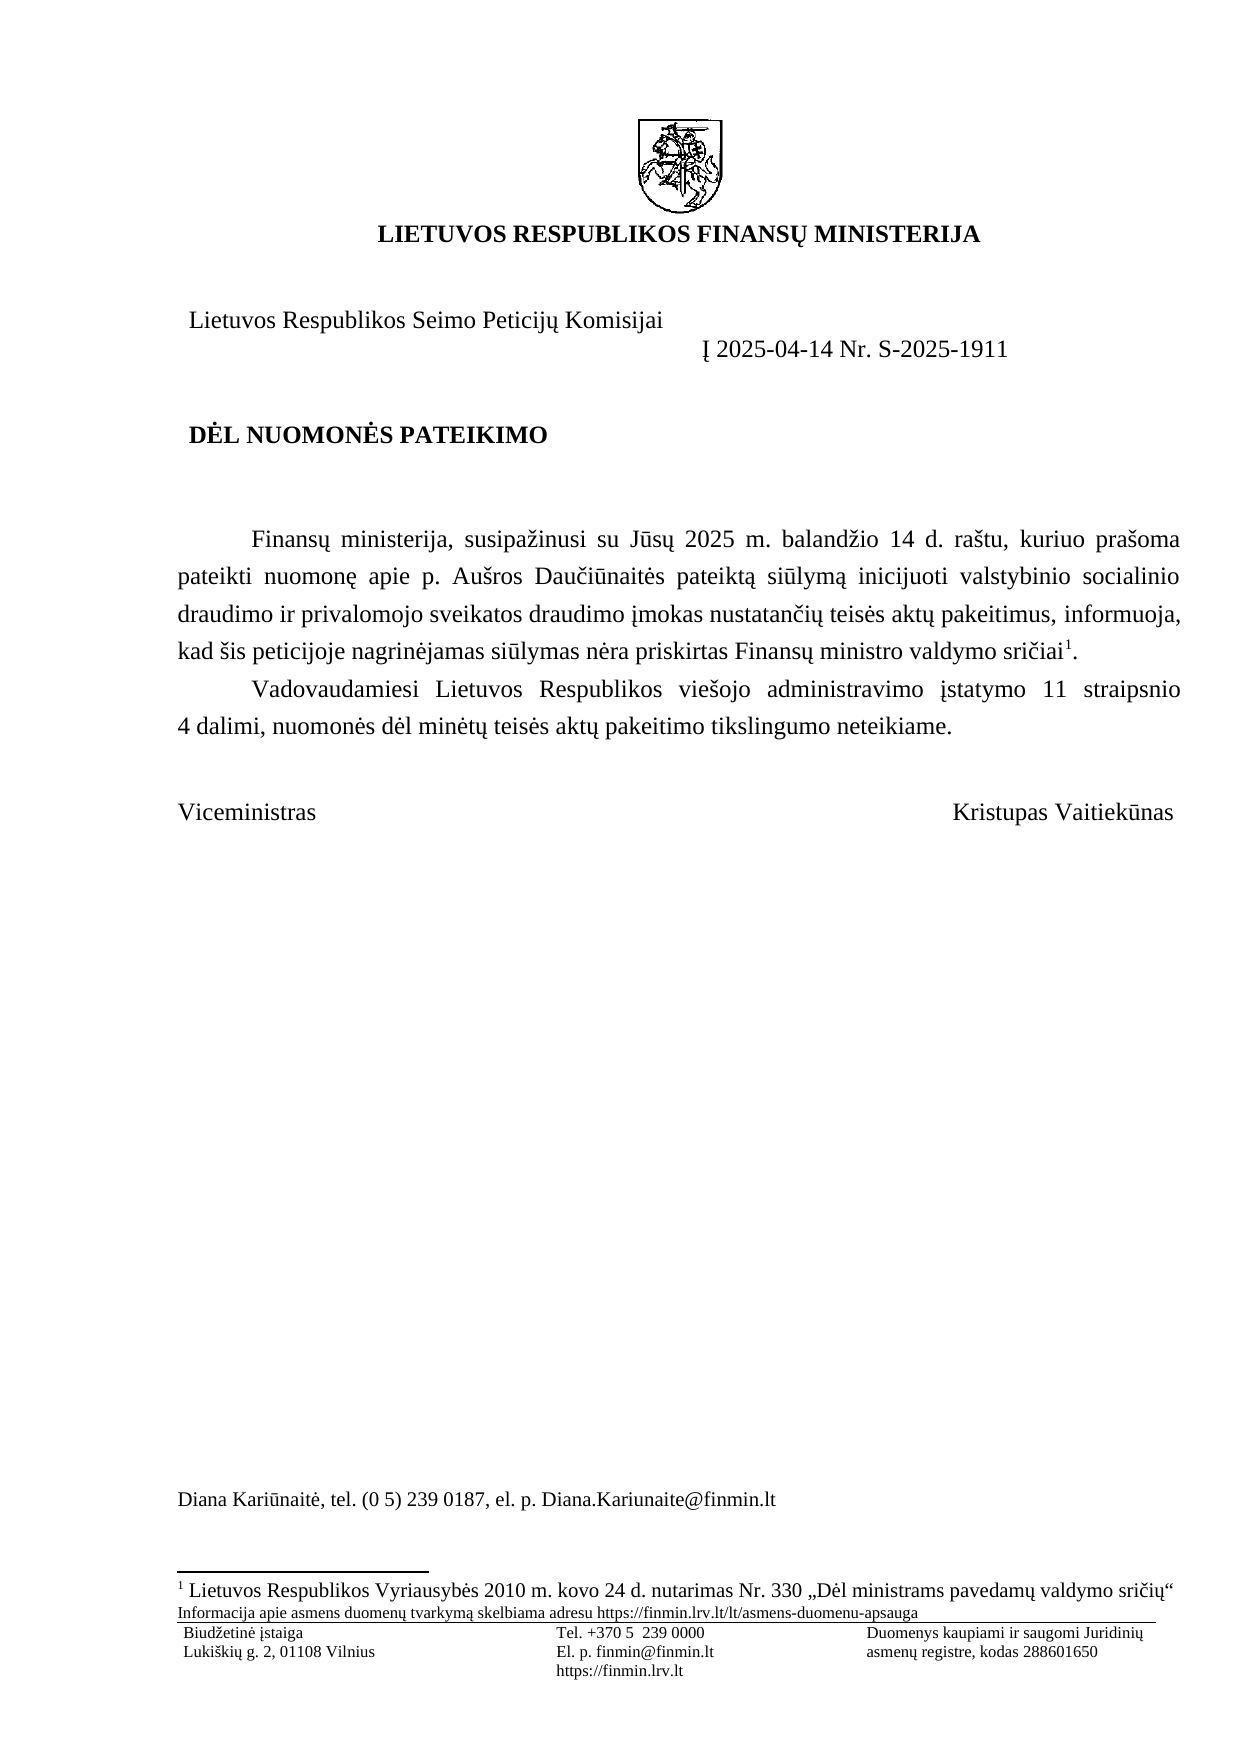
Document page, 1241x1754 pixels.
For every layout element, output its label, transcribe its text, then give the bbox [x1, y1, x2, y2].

text Viceministras Kristupas Vaitiekūnas [177, 797, 1181, 826]
table_header Lietuvos Respublikos Seimo Peticijų Komisijai [177, 306, 690, 392]
text Diana Kariūnaitė, tel. (0 5) 239 0187, el. p. Diana.Kariunaite@finmin.lt [177, 1487, 1181, 1511]
table_cell DĖL NUOMONĖS PATEIKIMO [177, 392, 1192, 457]
text LIETUVOS RESPUBLIKOS FINANSŲ MINISTERIJA [177, 219, 1181, 248]
text Vadovaudamiesi Lietuvos Respublikos viešojo administravimo įstatymo 11 straipsnio 4 dalimi, nuomonės dėl minėtų teisės aktų pakeitimo tikslingumo neteikiame. [177, 665, 1181, 740]
text Finansų ministerija, susipažinusi su Jūsų 2025 m. balandžio 14 d. raštu, kuriuo prašoma pateikti nuomonę apie p. Aušros Daučiūnaitės pateiktą siūlymą inicijuoti valstybinio socialinio draudimo ir privalomojo sveikatos draudimo įmokas nustatančių teisės aktų pakeitimus, informuoja, kad šis peticijoje nagrinėjamas siūlymas nėra priskirtas Finansų ministro valdymo sričiai. [177, 515, 1181, 665]
table_header Į 2025-04-14 Nr. S-2025-1911 [690, 306, 1192, 392]
picture [630, 116, 728, 220]
